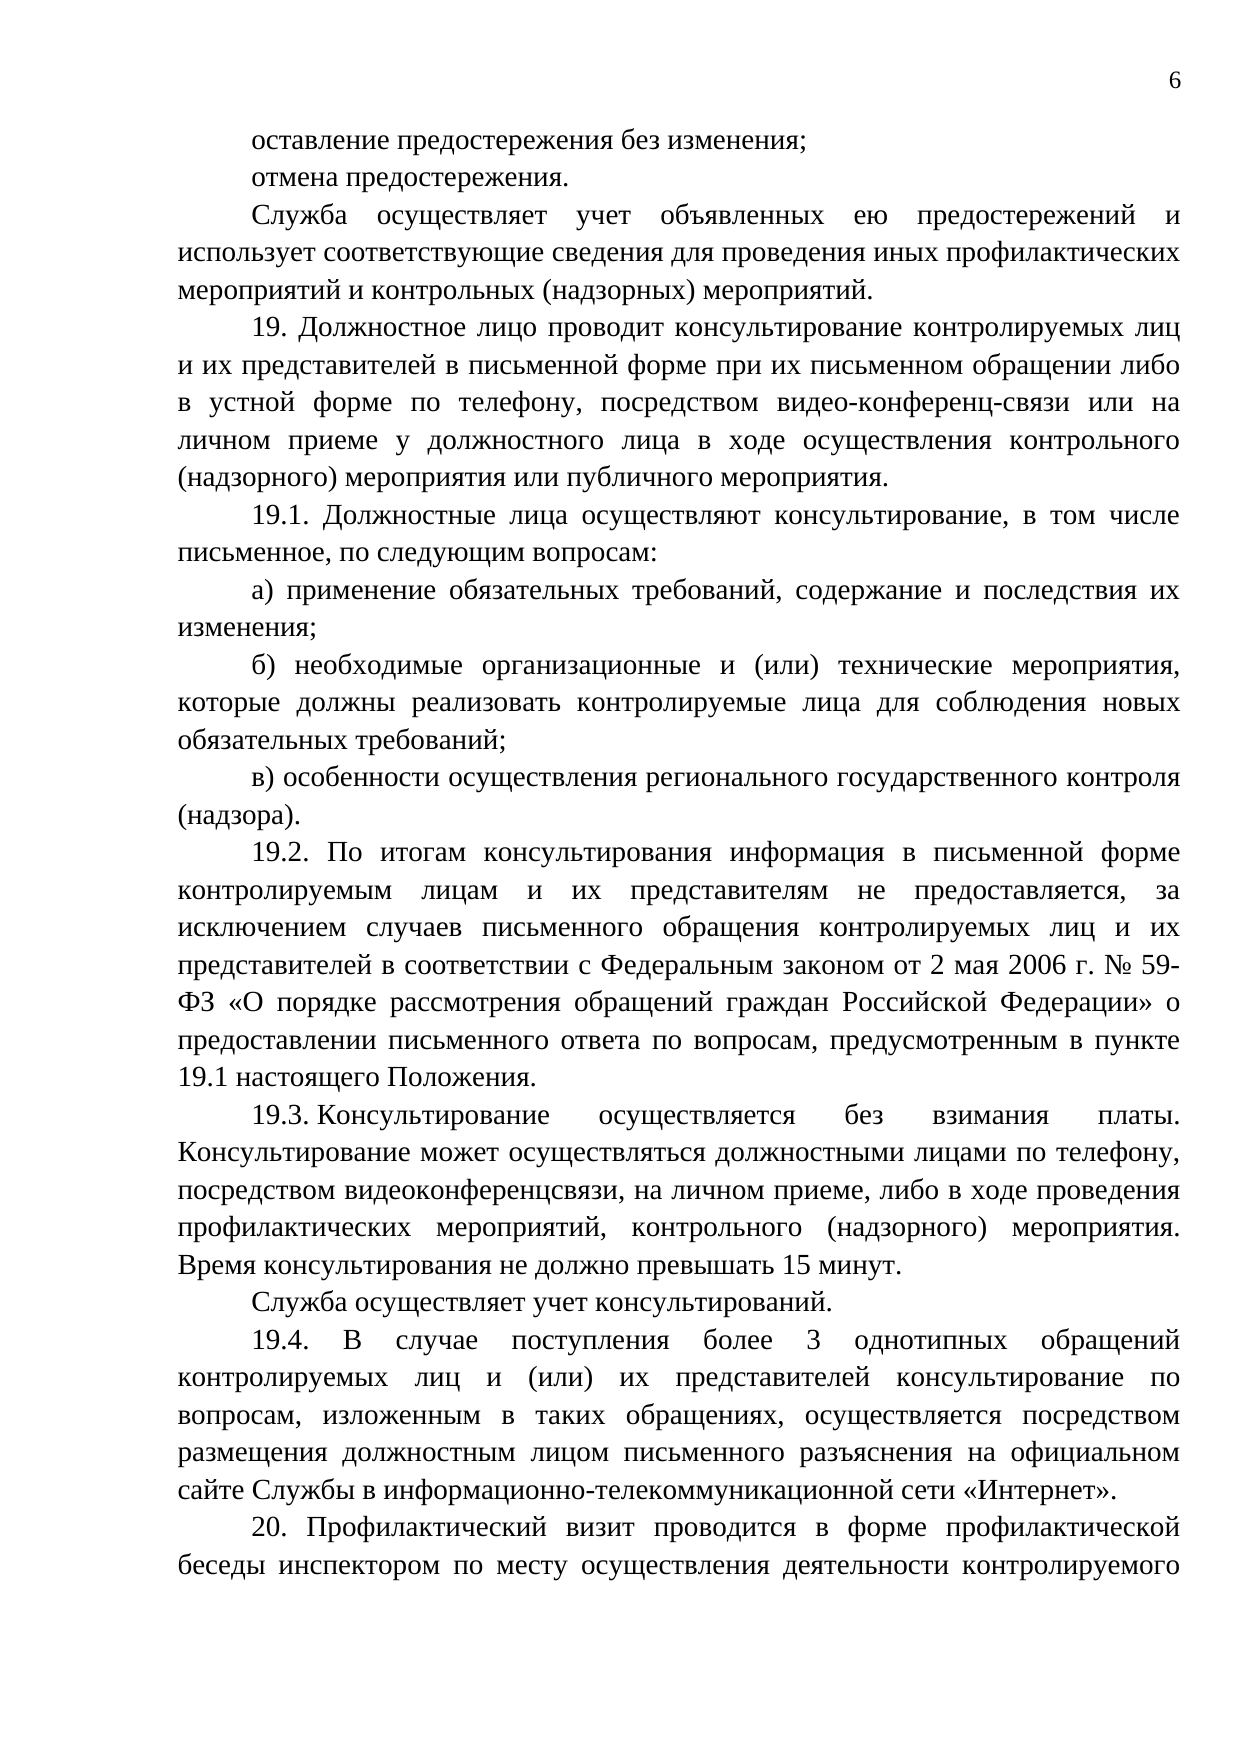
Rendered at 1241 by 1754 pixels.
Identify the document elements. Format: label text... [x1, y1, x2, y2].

text оставление предостережения без изменения; [177, 118, 1181, 156]
text Служба осуществляет учет консультирований. [177, 1281, 1181, 1318]
text 19.3. Консультирование осуществляется без взимания платы. Консультирование может осуществляться должностными лицами по телефону, посредством видеоконференцсвязи, на личном приеме, либо в ходе проведения профилактических мероприятий, контрольного (надзорного) мероприятия. Время консультирования не должно превышать 15 минут. [177, 1093, 1181, 1281]
text а) применение обязательных требований, содержание и последствия их изменения; [177, 568, 1181, 643]
text 19.2. По итогам консультирования информация в письменной форме контролируемым лицам и их представителям не предоставляется, за исключением случаев письменного обращения контролируемых лиц и их представителей в соответствии с Федеральным законом от 2 мая 2006 г. № 59-ФЗ «О порядке рассмотрения обращений граждан Российской Федерации» о предоставлении письменного ответа по вопросам, предусмотренным в пункте 19.1 настоящего Положения. [177, 831, 1181, 1093]
text в) особенности осуществления регионального государственного контроля (надзора). [177, 756, 1181, 831]
text б) необходимые организационные и (или) технические мероприятия, которые должны реализовать контролируемые лица для соблюдения новых обязательных требований; [177, 643, 1181, 756]
text Служба осуществляет учет объявленных ею предостережений и использует соответствующие сведения для проведения иных профилактических мероприятий и контрольных (надзорных) мероприятий. [177, 193, 1181, 306]
text 19.1. Должностные лица осуществляют консультирование, в том числе письменное, по следующим вопросам: [177, 493, 1181, 568]
text 19.4. В случае поступления более 3 однотипных обращений контролируемых лиц и (или) их представителей консультирование по вопросам, изложенным в таких обращениях, осуществляется посредством размещения должностным лицом письменного разъяснения на официальном сайте Службы в информационно-телекоммуникационной сети «Интернет». [177, 1318, 1181, 1506]
text отмена предостережения. [177, 156, 1181, 193]
text 19. Должностное лицо проводит консультирование контролируемых лиц и их представителей в письменной форме при их письменном обращении либо в устной форме по телефону, посредством видео-конференц-связи или на личном приеме у должностного лица в ходе осуществления контрольного (надзорного) мероприятия или публичного мероприятия. [177, 306, 1181, 493]
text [177, 1506, 1181, 1581]
